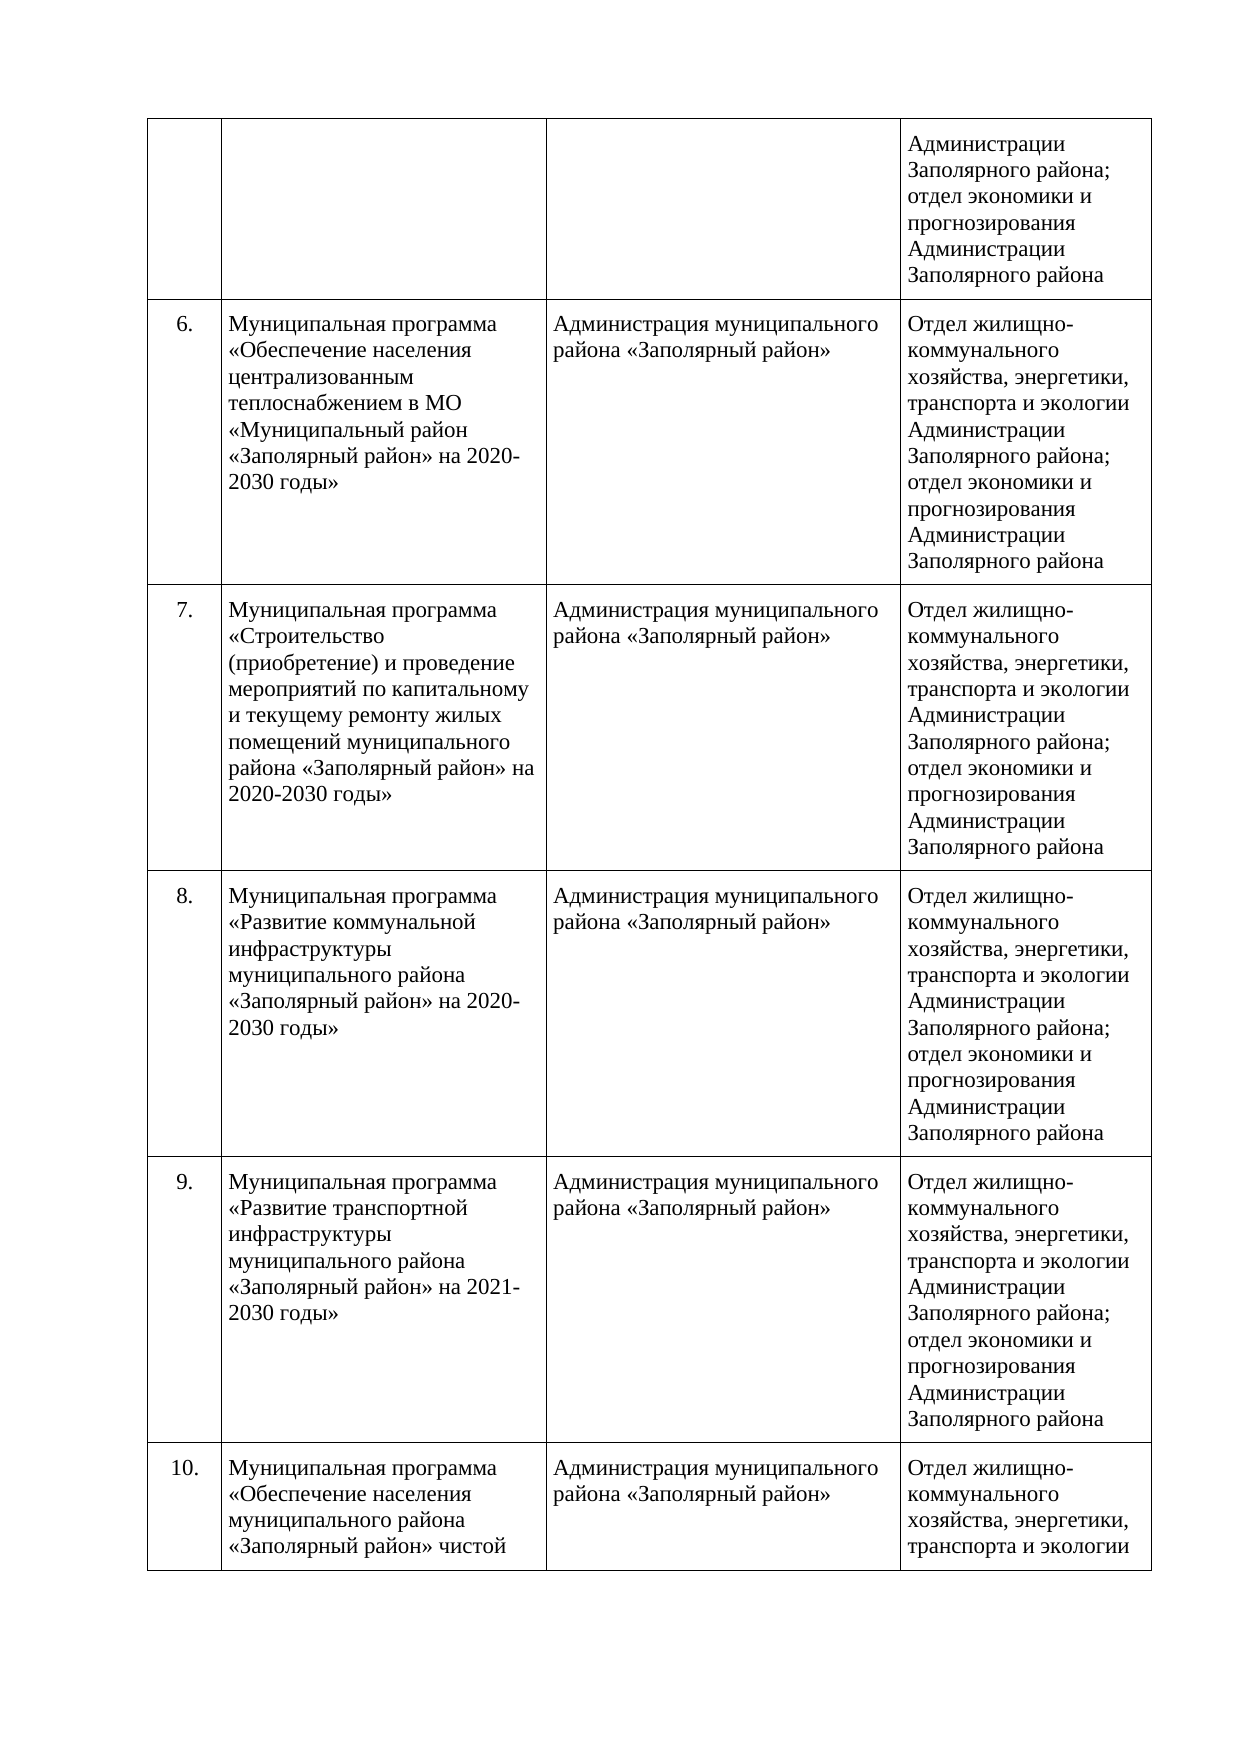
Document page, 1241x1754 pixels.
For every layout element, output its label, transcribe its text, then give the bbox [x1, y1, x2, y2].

table_cell 6. [148, 300, 221, 584]
table_cell Муниципальная программа «Строительство (приобретение) и проведение мероприятий по капитальному и текущему ремонту жилых помещений муниципального района «Заполярный район» на 2020-2030 годы» [222, 585, 546, 870]
table_cell 7. [148, 585, 221, 870]
table_cell Муниципальная программа «Обеспечение населения централизованным теплоснабжением в МО «Муниципальный район «Заполярный район» на 2020-2030 годы» [222, 300, 546, 584]
table_cell 9. [148, 1157, 221, 1442]
table_cell 5. [148, 119, 221, 298]
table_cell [222, 119, 546, 298]
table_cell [222, 1443, 546, 1569]
table_cell 8. [148, 871, 221, 1156]
table_cell Муниципальная программа «Развитие транспортной инфраструктуры муниципального района «Заполярный район» на 2021-2030 годы» [222, 1157, 546, 1442]
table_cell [547, 1443, 900, 1569]
table_cell Администрация муниципального района «Заполярный район» [547, 871, 900, 1156]
table_cell Администрация муниципального района «Заполярный район» [547, 585, 900, 870]
table_cell Муниципальная программа «Развитие коммунальной инфраструктуры муниципального района «Заполярный район» на 2020-2030 годы» [222, 871, 546, 1156]
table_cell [547, 119, 900, 298]
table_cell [901, 119, 1151, 298]
table_cell 10. [148, 1443, 221, 1569]
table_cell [901, 1443, 1151, 1569]
table_cell Администрация муниципального района «Заполярный район» [547, 1157, 900, 1442]
table_cell Администрация муниципального района «Заполярный район» [547, 300, 900, 584]
